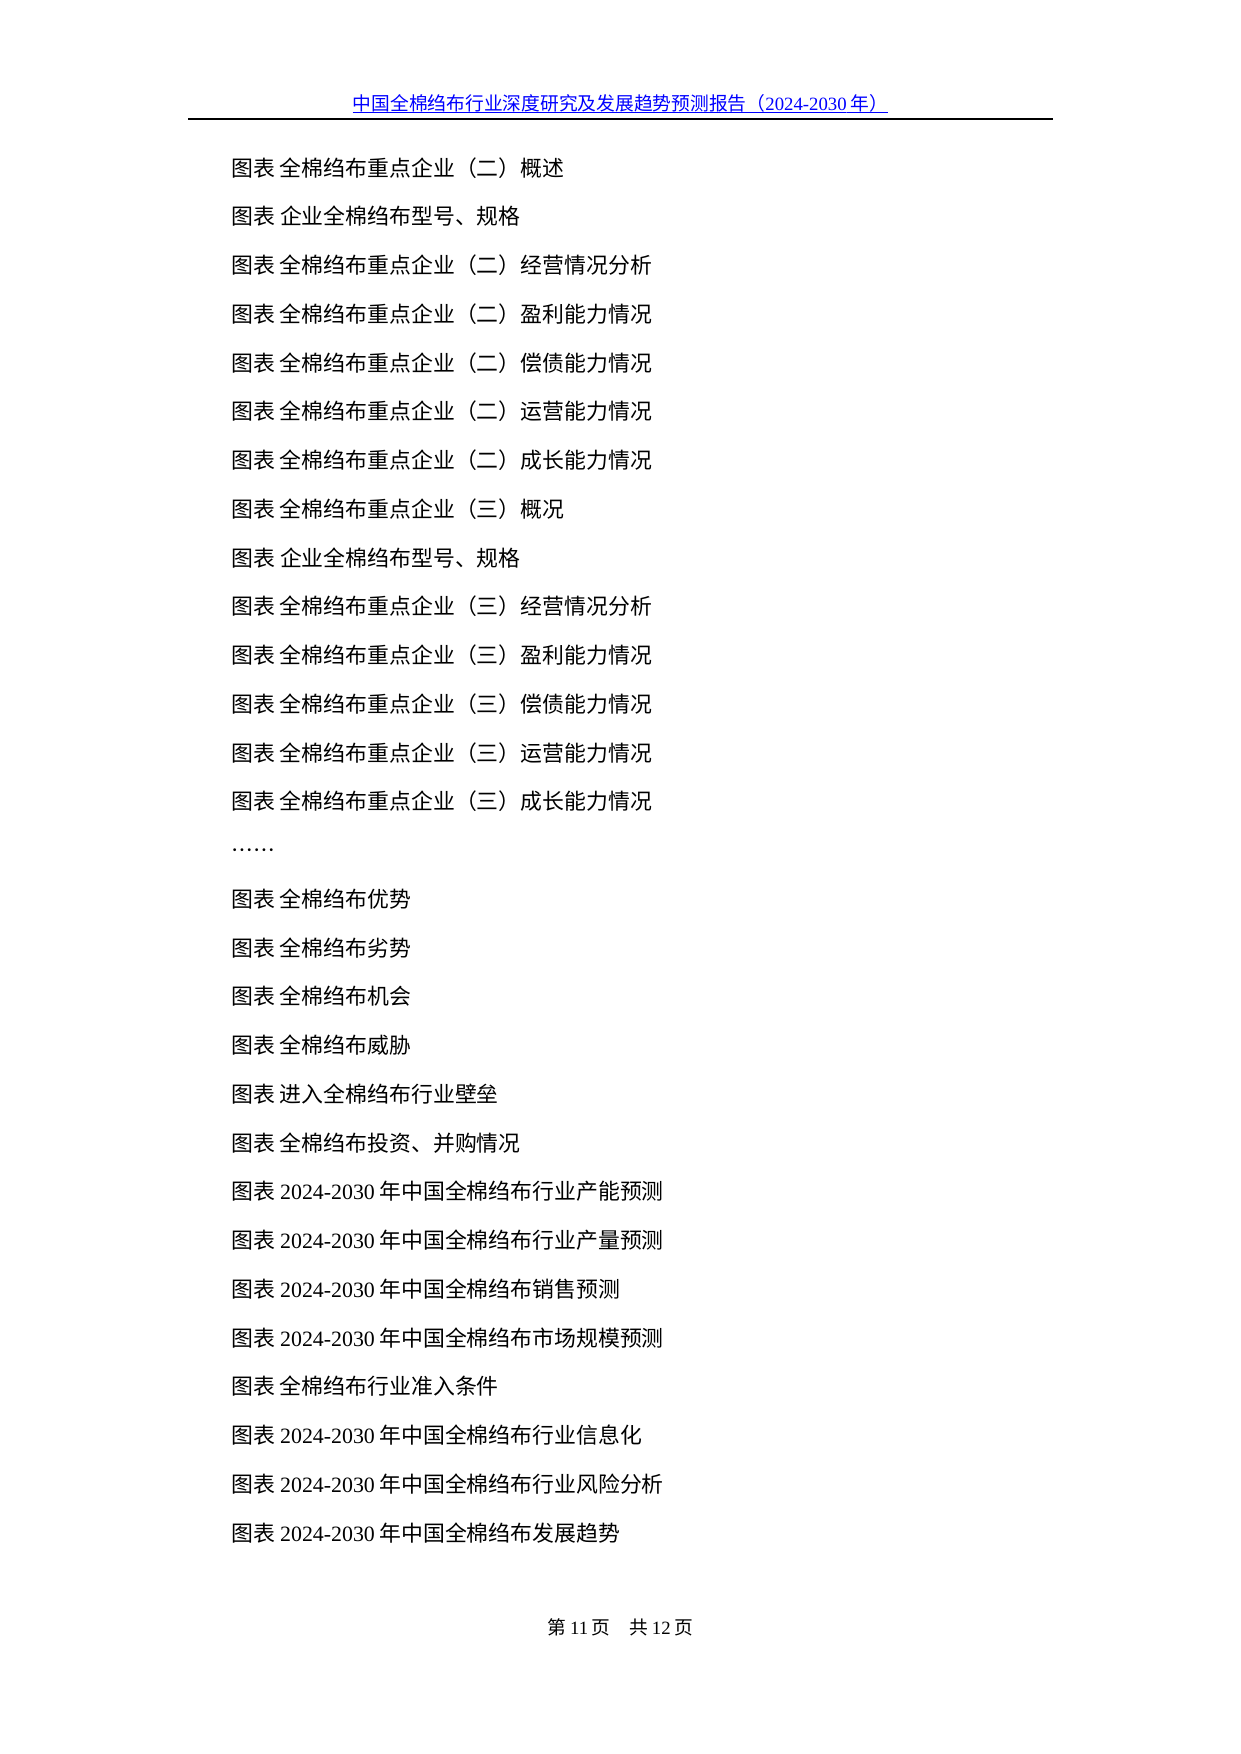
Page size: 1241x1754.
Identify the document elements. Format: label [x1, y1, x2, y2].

text [187, 150, 1053, 1548]
